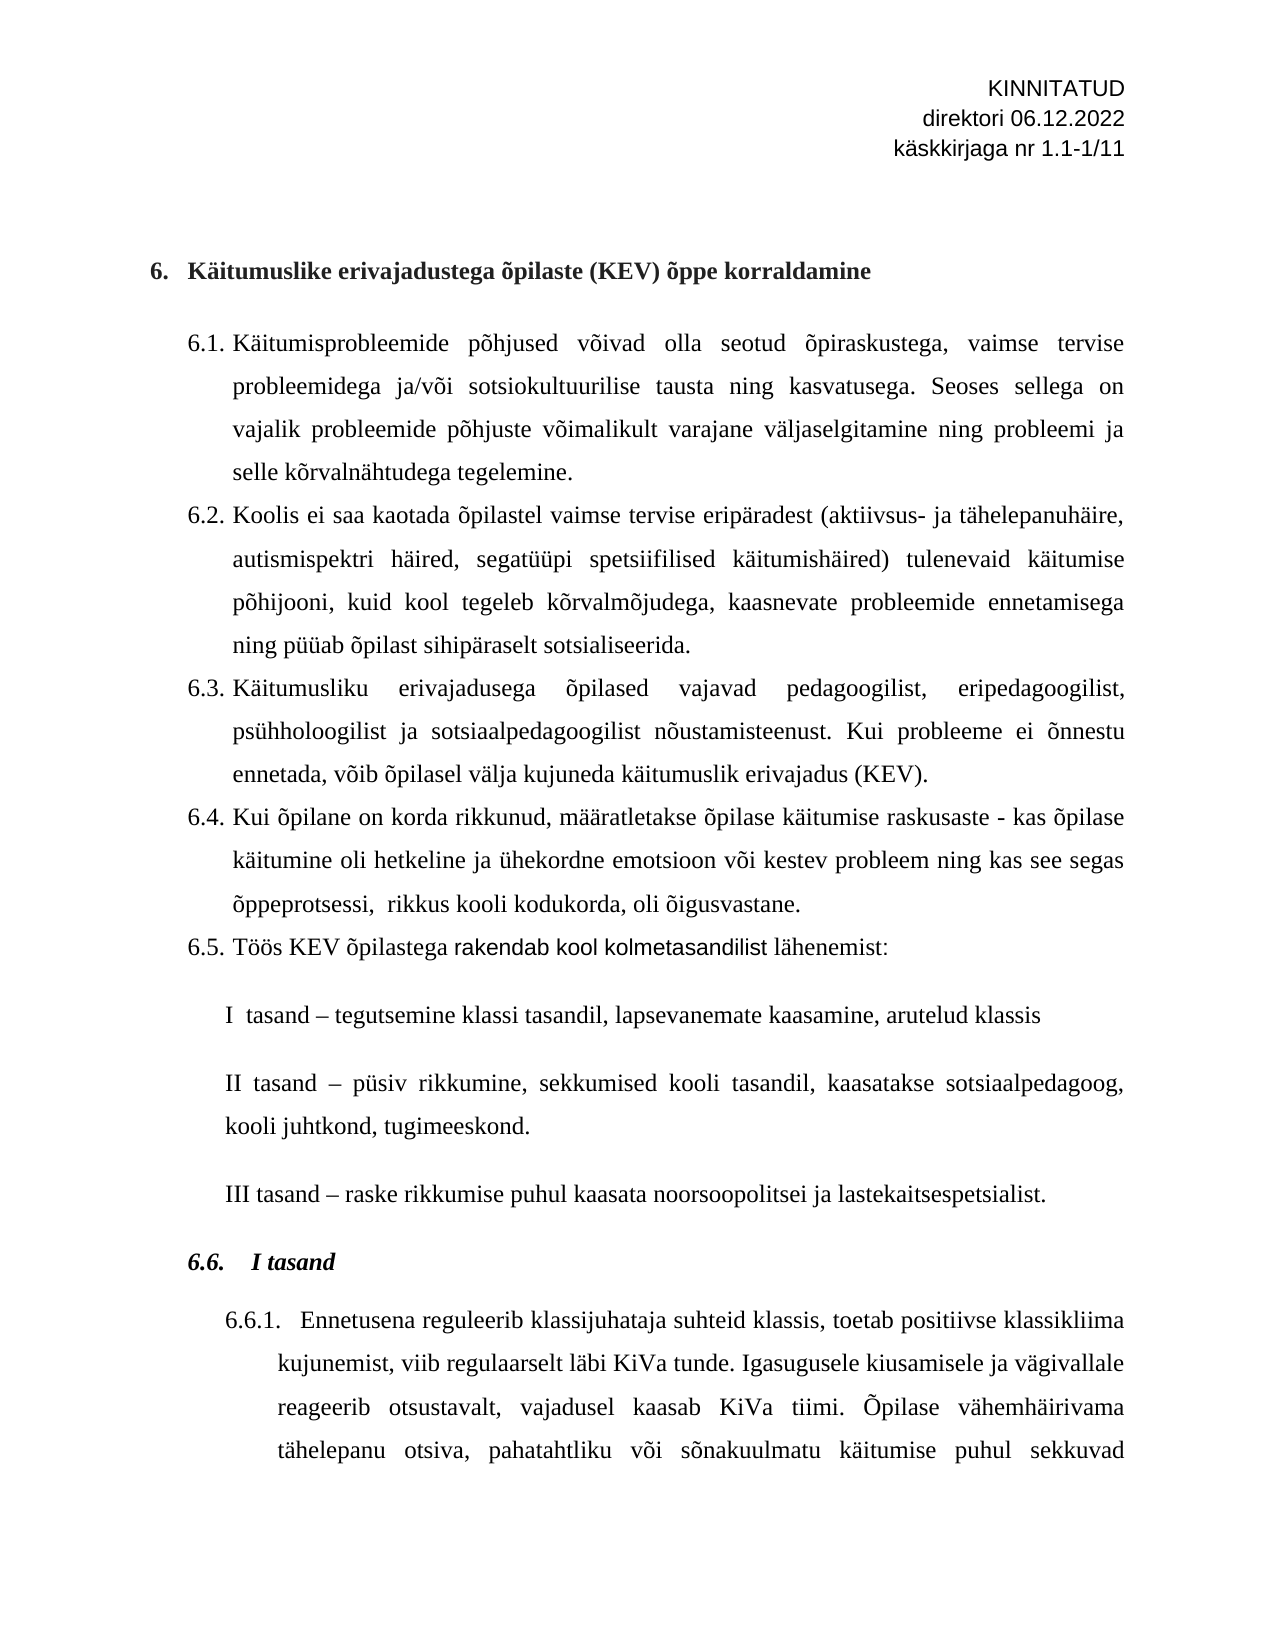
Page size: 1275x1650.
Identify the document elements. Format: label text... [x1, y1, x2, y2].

list Käitumuslike erivajadustega õpilaste (KEV) õppe korraldamine [150, 256, 1125, 285]
list Käitumusliku erivajadusega õpilased vajavad pedagoogilist, eripedagoogilist, psühholoogilist ja sotsiaalpedagoogilist nõustamisteenust. Kui probleeme ei õnnestu ennetada, võib õpilasel välja kujuneda käitumuslik erivajadus (KEV). [187, 673, 1125, 788]
list Kui õpilane on korda rikkunud, määratletakse õpilase käitumise raskusaste - kas õpilase käitumine oli hetkeline ja ühekordne emotsioon või kestev probleem ning kas see segas õppeprotsessi, rikkus kooli kodukorda, oli õigusvastane. [187, 802, 1125, 917]
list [225, 1305, 1125, 1463]
list Käitumisprobleemide põhjused võivad olla seotud õpiraskustega, vaimse tervise probleemidega ja/või sotsiokultuurilise tausta ning kasvatusega. Seoses sellega on vajalik probleemide põhjuste võimalikult varajane väljaselgitamine ning probleemi ja selle kõrvalnähtudega tegelemine. [187, 328, 1125, 486]
text III tasand – raske rikkumise puhul kaasata noorsoopolitsei ja lastekaitsespetsialist. [150, 1179, 1125, 1208]
list Töös KEV õpilastega rakendab kool kolmetasandilist lähenemist: [187, 932, 1125, 961]
text I tasand – tegutsemine klassi tasandil, lapsevanemate kaasamine, arutelud klassis [225, 1000, 1125, 1029]
subtitle I tasand [187, 1247, 1125, 1276]
list Koolis ei saa kaotada õpilastel vaimse tervise eripäradest (aktiivsus- ja tähelepanuhäire, autismispektri häired, segatüüpi spetsiifilised käitumishäired) tulenevaid käitumise põhijooni, kuid kool tegeleb kõrvalmõjudega, kaasnevate probleemide ennetamisega ning püüab õpilast sihipäraselt sotsialiseerida. [187, 501, 1125, 659]
text II tasand – püsiv rikkumine, sekkumised kooli tasandil, kaasatakse sotsiaalpedagoog, kooli juhtkond, tugimeeskond. [225, 1068, 1125, 1140]
